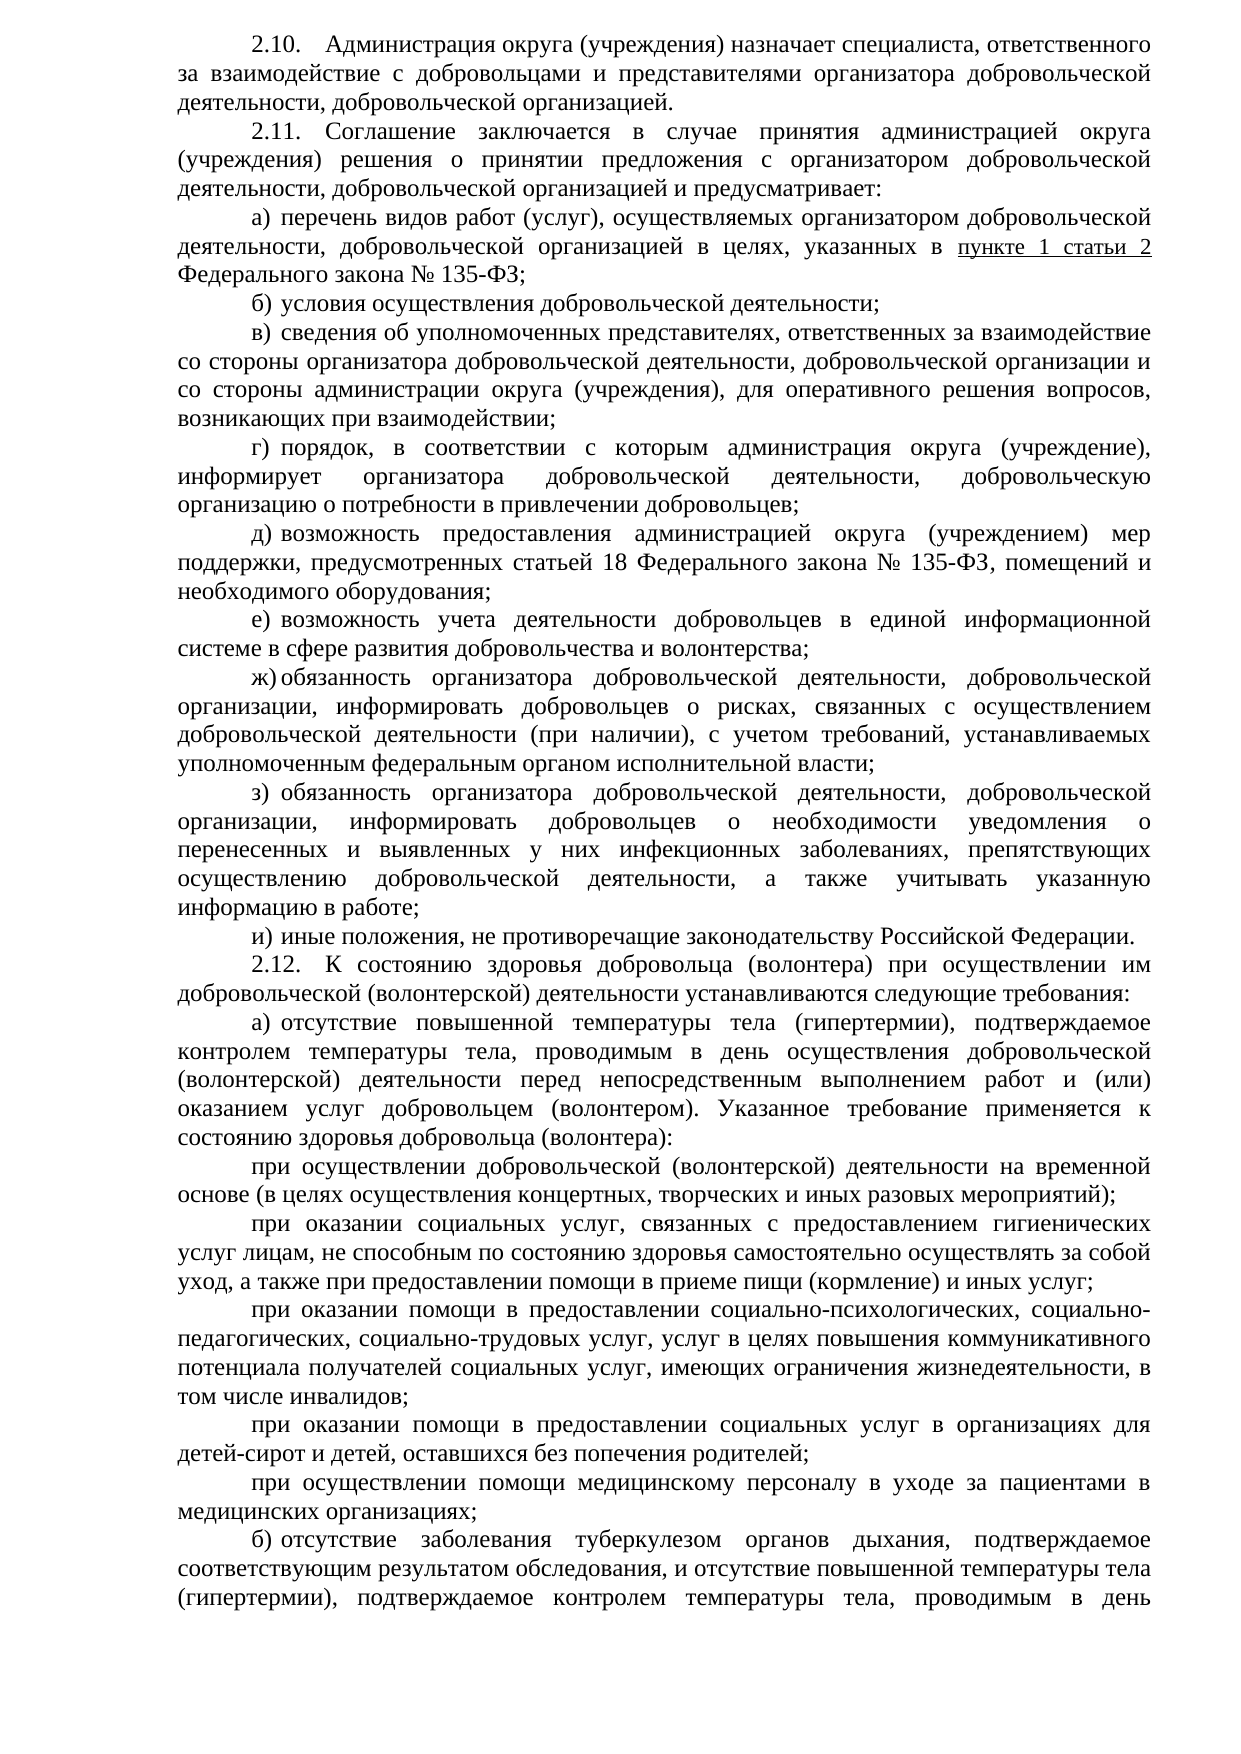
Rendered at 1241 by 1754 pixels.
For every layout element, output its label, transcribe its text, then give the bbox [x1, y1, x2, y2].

text а) перечень видов работ (услуг), осуществляемых организатором добровольческой деятельности, добровольческой организацией в целях, указанных в пункте 1 статьи 2 Федерального закона № 135-ФЗ; [177, 202, 1152, 288]
text б) условия осуществления добровольческой деятельности; [177, 288, 1152, 317]
text в) сведения об уполномоченных представителях, ответственных за взаимодействие со стороны организатора добровольческой деятельности, добровольческой организации и со стороны администрации округа (учреждения), для оперативного решения вопросов, возникающих при взаимодействии; [177, 317, 1152, 432]
text з) обязанность организатора добровольческой деятельности, добровольческой организации, информировать добровольцев о необходимости уведомления о перенесенных и выявленных у них инфекционных заболеваниях, препятствующих осуществлению добровольческой деятельности, а также учитывать указанную информацию в работе; [177, 777, 1152, 921]
text 2.12. К состоянию здоровья добровольца (волонтера) при осуществлении им добровольческой (волонтерской) деятельности устанавливаются следующие требования: [177, 949, 1152, 1007]
text д) возможность предоставления администрацией округа (учреждением) мер поддержки, предусмотренных статьей 18 Федерального закона № 135-ФЗ, помещений и необходимого оборудования; [177, 518, 1152, 604]
text при оказании социальных услуг, связанных с предоставлением гигиенических услуг лицам, не способным по состоянию здоровья самостоятельно осуществлять за собой уход, а также при предоставлении помощи в приеме пищи (кормление) и иных услуг; [177, 1208, 1152, 1294]
text 2.11. Соглашение заключается в случае принятия администрацией округа (учреждения) решения о принятии предложения с организатором добровольческой деятельности, добровольческой организацией и предусматривает: [177, 116, 1152, 202]
text при оказании помощи в предоставлении социально-психологических, социально-педагогических, социально-трудовых услуг, услуг в целях повышения коммуникативного потенциала получателей социальных услуг, имеющих ограничения жизнедеятельности, в том числе инвалидов; [177, 1294, 1152, 1409]
text е) возможность учета деятельности добровольцев в единой информационной системе в сфере развития добровольчества и волонтерства; [177, 604, 1152, 662]
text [177, 1524, 1152, 1611]
text при осуществлении добровольческой (волонтерской) деятельности на временной основе (в целях осуществления концертных, творческих и иных разовых мероприятий); [177, 1151, 1152, 1208]
text а) отсутствие повышенной температуры тела (гипертермии), подтверждаемое контролем температуры тела, проводимым в день осуществления добровольческой (волонтерской) деятельности перед непосредственным выполнением работ и (или) оказанием услуг добровольцем (волонтером). Указанное требование применяется к состоянию здоровья добровольца (волонтера): [177, 1007, 1152, 1151]
text при оказании помощи в предоставлении социальных услуг в организациях для детей-сирот и детей, оставшихся без попечения родителей; [177, 1409, 1152, 1467]
text при осуществлении помощи медицинскому персоналу в уходе за пациентами в медицинских организациях; [177, 1467, 1152, 1524]
text ж) обязанность организатора добровольческой деятельности, добровольческой организации, информировать добровольцев о рисках, связанных с осуществлением добровольческой деятельности (при наличии), с учетом требований, устанавливаемых уполномоченным федеральным органом исполнительной власти; [177, 662, 1152, 777]
text и) иные положения, не противоречащие законодательству Российской Федерации. [177, 921, 1152, 949]
text 2.10. Администрация округа (учреждения) назначает специалиста, ответственного за взаимодействие с добровольцами и представителями организатора добровольческой деятельности, добровольческой организацией. [177, 29, 1152, 116]
text г) порядок, в соответствии с которым администрация округа (учреждение), информирует организатора добровольческой деятельности, добровольческую организацию о потребности в привлечении добровольцев; [177, 432, 1152, 518]
